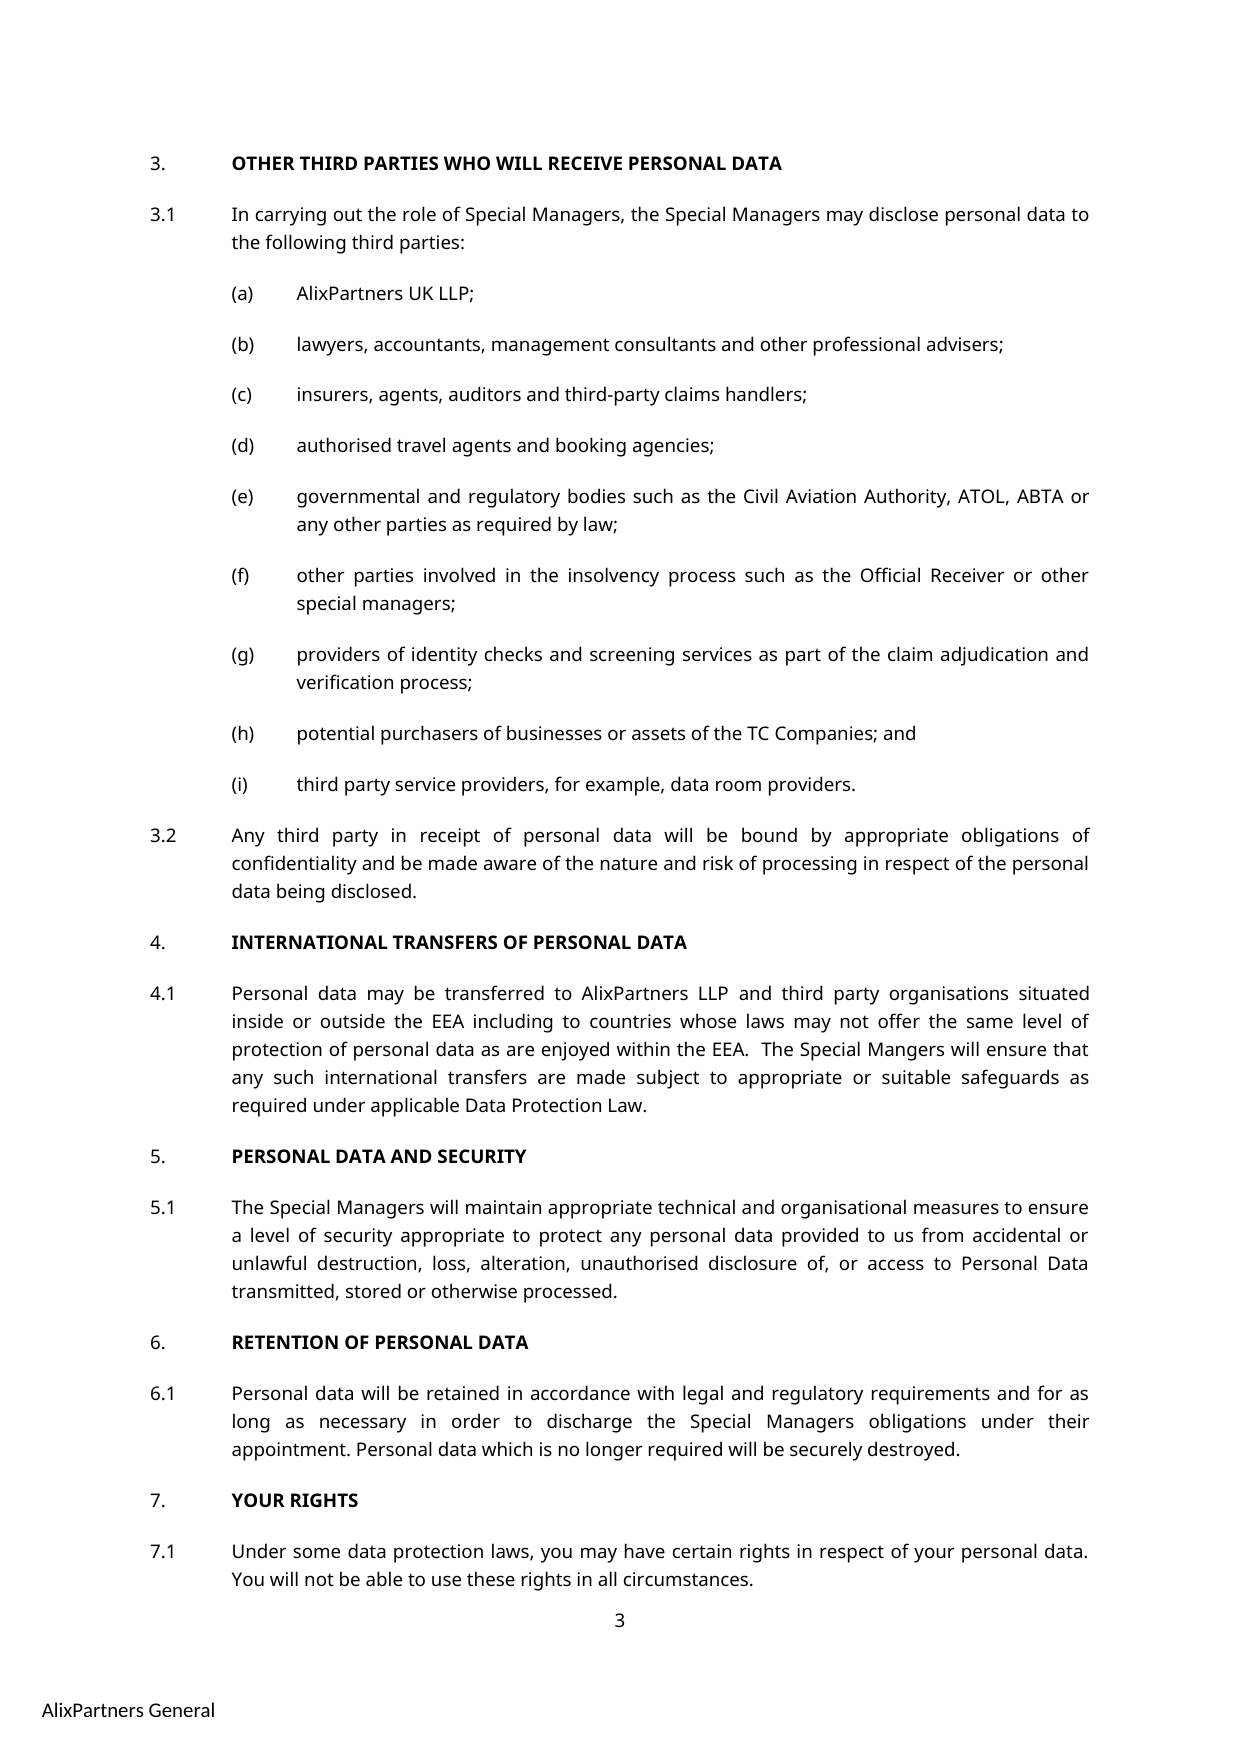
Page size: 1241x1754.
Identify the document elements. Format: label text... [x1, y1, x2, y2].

text Your rights [150, 1487, 1090, 1513]
text Other third Parties who will receive personal Data [150, 150, 1090, 176]
text International Transfers of personal data [150, 929, 1090, 955]
text personal data and security [150, 1143, 1090, 1169]
text governmental and regulatory bodies such as the Civil Aviation Authority, ATOL, ABTA or any other parties as required by law; [231, 484, 1090, 537]
text Any third party in receipt of personal data will be bound by appropriate obligations of confidentiality and be made aware of the nature and risk of processing in respect of the personal data being disclosed. [150, 822, 1090, 904]
text authorised travel agents and booking agencies; [231, 433, 1090, 458]
text The Special Managers will maintain appropriate technical and organisational measures to ensure a level of security appropriate to protect any personal data provided to us from accidental or unlawful destruction, loss, alteration, unauthorised disclosure of, or access to Personal Data transmitted, stored or otherwise processed. [150, 1194, 1090, 1304]
text Personal data may be transferred to AlixPartners LLP and third party organisations situated inside or outside the EEA including to countries whose laws may not offer the same level of protection of personal data as are enjoyed within the EEA. The Special Mangers will ensure that any such international transfers are made subject to appropriate or suitable safeguards as required under applicable Data Protection Law. [150, 980, 1090, 1118]
text In carrying out the role of Special Managers, the Special Managers may disclose personal data to the following third parties: [150, 201, 1090, 254]
text Personal data will be retained in accordance with legal and regulatory requirements and for as long as necessary in order to discharge the Special Managers obligations under their appointment. Personal data which is no longer required will be securely destroyed. [150, 1380, 1090, 1462]
text other parties involved in the insolvency process such as the Official Receiver or other special managers; [231, 563, 1090, 616]
text providers of identity checks and screening services as part of the claim adjudication and verification process; [231, 642, 1090, 695]
text RETENTION of Personal data [150, 1329, 1090, 1355]
text insurers, agents, auditors and third-party claims handlers; [231, 382, 1090, 407]
text lawyers, accountants, management consultants and other professional advisers; [231, 331, 1090, 356]
text Under some data protection laws, you may have certain rights in respect of your personal data. You will not be able to use these rights in all circumstances. [150, 1538, 1090, 1592]
text AlixPartners UK LLP; [231, 280, 1090, 305]
text third party service providers, for example, data room providers. [231, 771, 1090, 797]
text potential purchasers of businesses or assets of the TC Companies; and [231, 721, 1090, 746]
